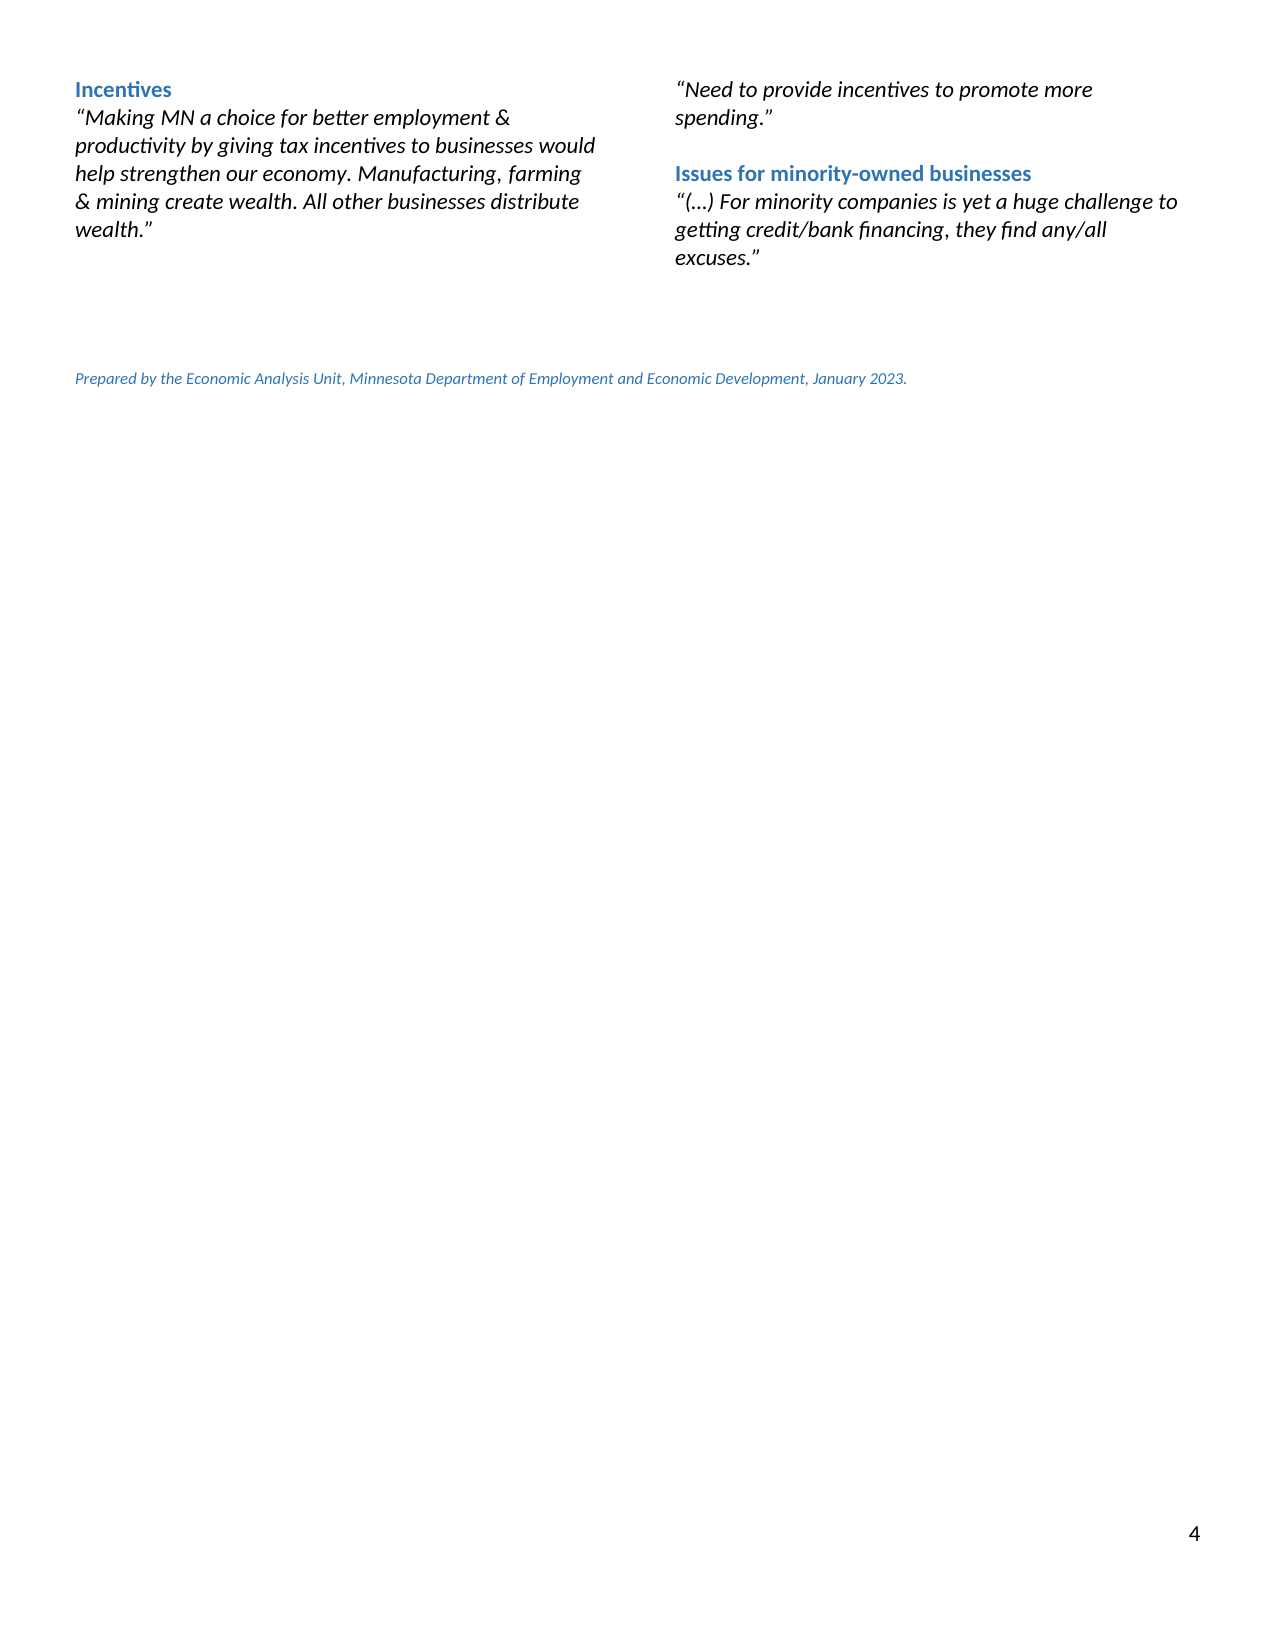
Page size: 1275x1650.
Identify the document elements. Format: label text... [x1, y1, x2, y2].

text “Need to provide incentives to promote more spending.” [675, 75, 1200, 131]
text Issues for minority-owned businesses [675, 159, 1200, 187]
text “(…) For minority companies is yet a huge challenge to getting credit/bank financing, they find any/all excuses.” [675, 187, 1200, 271]
text Incentives “Making MN a choice for better employment & productivity by giving tax incentives to businesses would help strengthen our economy. Manufacturing, farming & mining create wealth. All other businesses distribute wealth.” [75, 75, 600, 243]
text Prepared by the Economic Analysis Unit, Minnesota Department of Employment and Economic Development, January 2023. [75, 299, 1200, 388]
